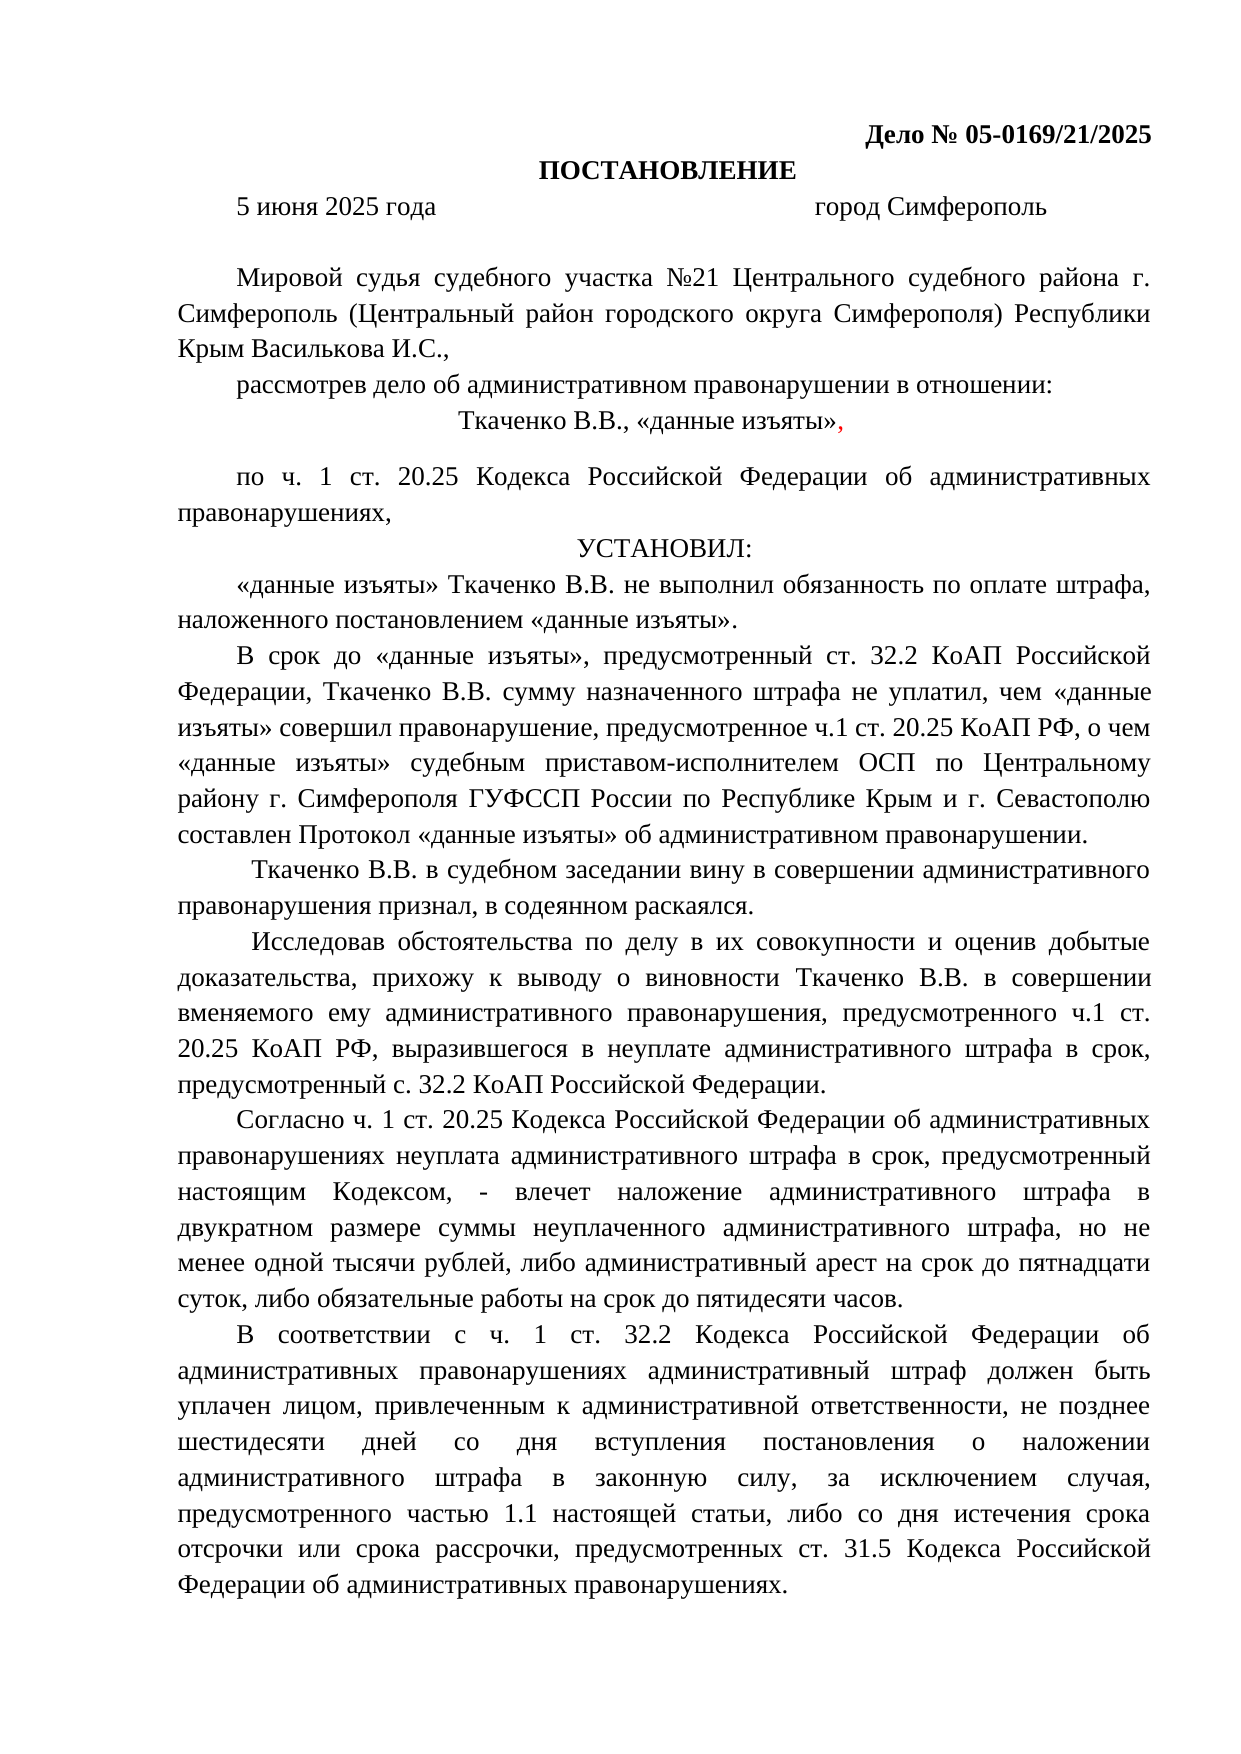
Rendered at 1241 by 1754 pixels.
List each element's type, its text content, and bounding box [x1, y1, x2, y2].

text Исследовав обстоятельства по делу в их совокупности и оценив добытые доказательства, прихожу к выводу о виновности Ткаченко В.В. в совершении вменяемого ему административного правонарушения, предусмотренного ч.1 ст. 20.25 КоАП РФ, выразившегося в неуплате административного штрафа в срок, предусмотренный с. 32.2 КоАП Российской Федерации. [177, 925, 1152, 1099]
text «данные изъяты» Ткаченко В.В. не выполнил обязанность по оплате штрафа, наложенного постановлением «данные изъяты». [177, 568, 1152, 634]
text Ткаченко В.В. в судебном заседании вину в совершении административного правонарушения признал, в содеянном раскаялся. [177, 853, 1152, 920]
text ПОСТАНОВЛЕНИЕ [177, 154, 1152, 185]
text рассмотрев дело об административном правонарушении в отношении: [177, 368, 1152, 399]
text В соответствии с ч. 1 ст. 32.2 Кодекса Российской Федерации об административных правонарушениях административный штраф должен быть уплачен лицом, привлеченным к административной ответственности, не позднее шестидесяти дней со дня вступления постановления о наложении административного штрафа в законную силу, за исключением случая, предусмотренного частью 1.1 настоящей статьи, либо со дня истечения срока отсрочки или срока рассрочки, предусмотренных ст. 31.5 Кодекса Российской Федерации об административных правонарушениях. [177, 1318, 1152, 1599]
text Дело № 05-0169/21/2025 [177, 118, 1152, 149]
text Согласно ч. 1 ст. 20.25 Кодекса Российской Федерации об административных правонарушениях неуплата административного штрафа в срок, предусмотренный настоящим Кодексом, - влечет наложение административного штрафа в двукратном размере суммы неуплаченного административного штрафа, но не менее одной тысячи рублей, либо административный арест на срок до пятнадцати суток, либо обязательные работы на срок до пятидесяти часов. [177, 1104, 1152, 1313]
text Ткаченко В.В., «данные изъяты», [458, 404, 1152, 435]
text В срок до «данные изъяты», предусмотренный ст. 32.2 КоАП Российской Федерации, Ткаченко В.В. сумму назначенного штрафа не уплатил, чем «данные изъяты» совершил правонарушение, предусмотренное ч.1 ст. 20.25 КоАП РФ, о чем «данные изъяты» судебным приставом-исполнителем ОСП по Центральному району г. Симферополя ГУФССП России по Республике Крым и г. Севастополю составлен Протокол «данные изъяты» об административном правонарушении. [177, 639, 1152, 849]
text Мировой судья судебного участка №21 Центрального судебного района г. Симферополь (Центральный район городского округа Симферополя) Республики Крым Василькова И.С., [177, 261, 1152, 364]
text УСТАНОВИЛ: [177, 532, 1152, 563]
text по ч. 1 ст. 20.25 Кодекса Российской Федерации об административных правонарушениях, [177, 461, 1152, 527]
text 5 июня 2025 года город Симферополь [177, 189, 1152, 221]
